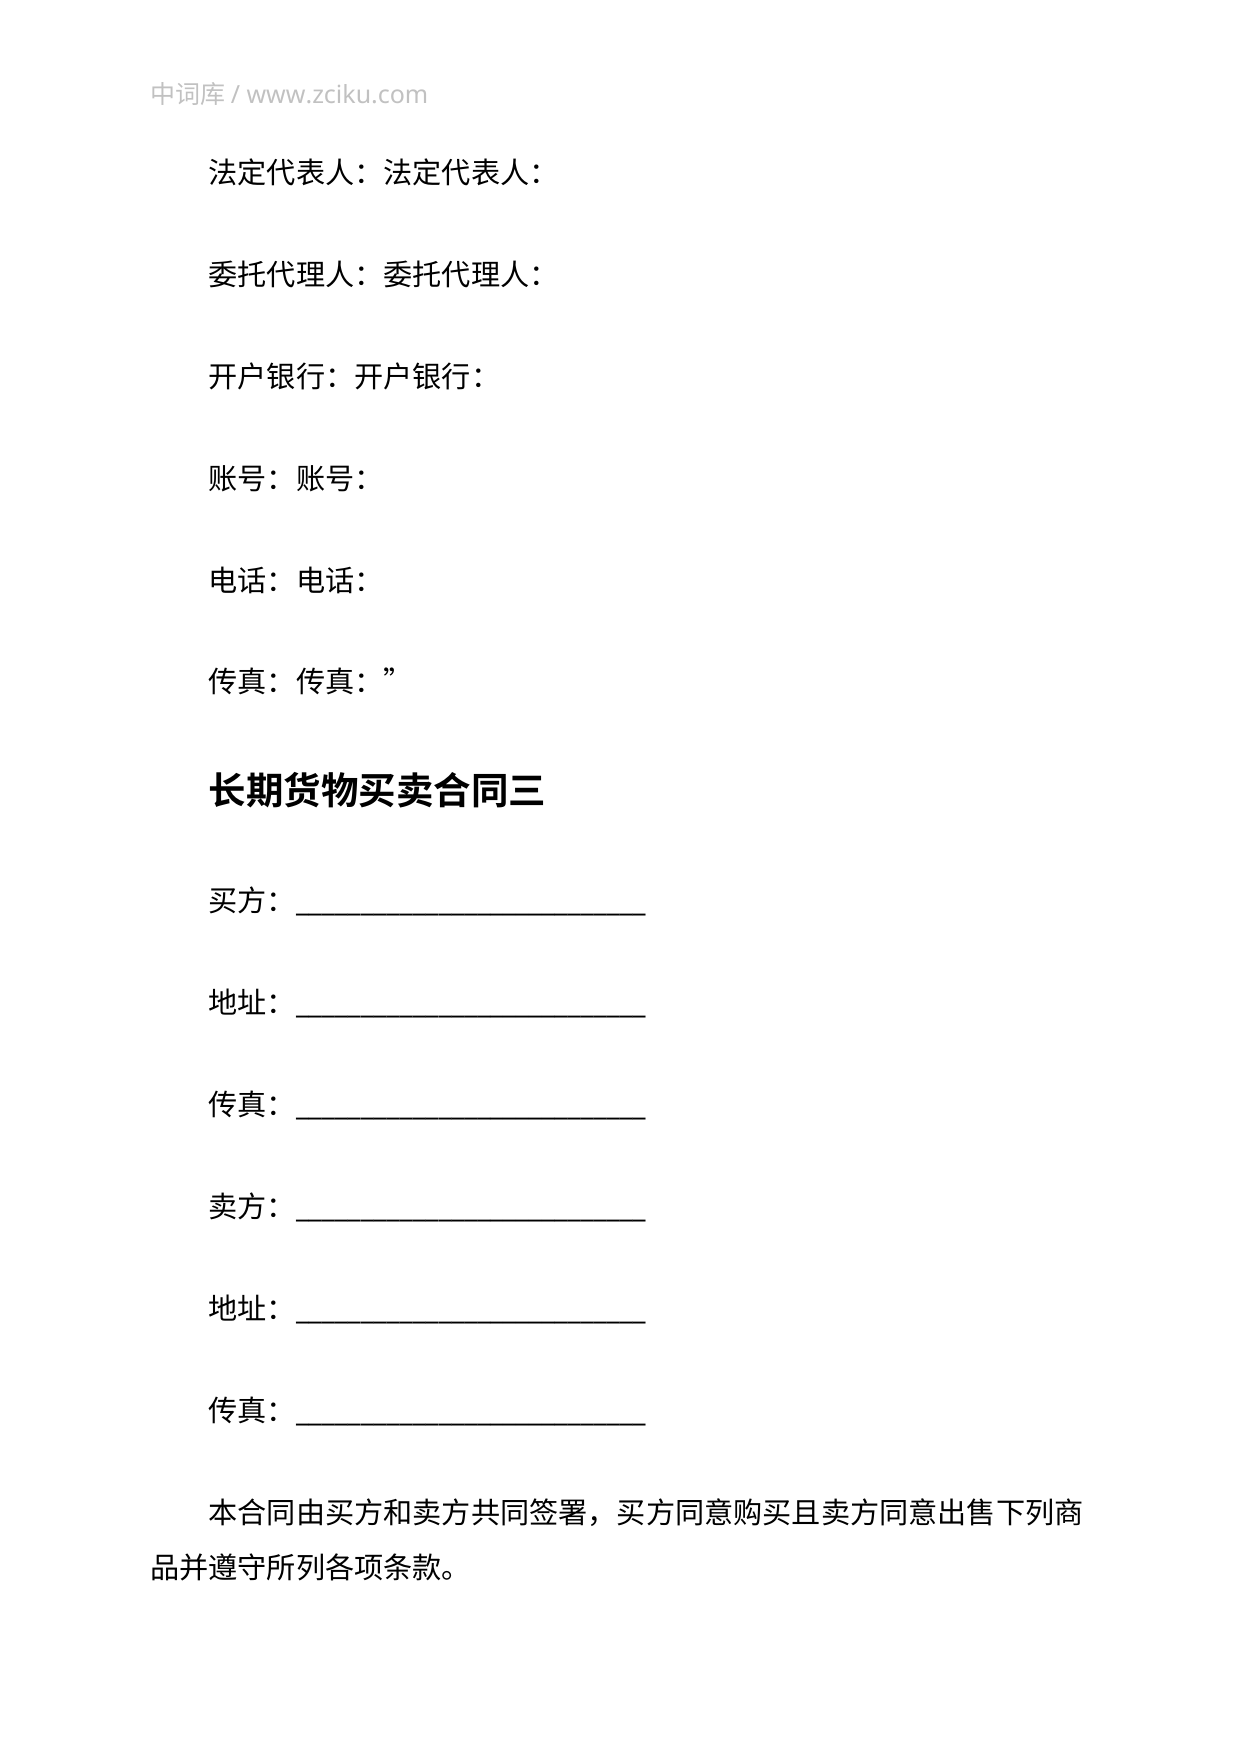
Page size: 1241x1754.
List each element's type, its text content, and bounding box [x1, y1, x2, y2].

text 开户银行：开户银行： [150, 353, 1090, 396]
text 传真：___________________________ [150, 1388, 1090, 1430]
text 地址：___________________________ [150, 1286, 1090, 1328]
text 账号：账号： [150, 455, 1090, 498]
text 买方：___________________________ [150, 878, 1090, 920]
text 传真：传真：” [150, 659, 1090, 701]
text 地址：___________________________ [150, 980, 1090, 1022]
text 传真：___________________________ [150, 1082, 1090, 1124]
text 卖方：___________________________ [150, 1184, 1090, 1226]
text 本合同由买方和卖方共同签署，买方同意购买且卖方同意出售下列商品并遵守所列各项条款。 [150, 1490, 1090, 1587]
text 法定代表人：法定代表人： [150, 150, 1090, 192]
text 委托代理人：委托代理人： [150, 252, 1090, 294]
text 电话：电话： [150, 557, 1090, 599]
text 长期货物买卖合同三 [150, 761, 1090, 815]
